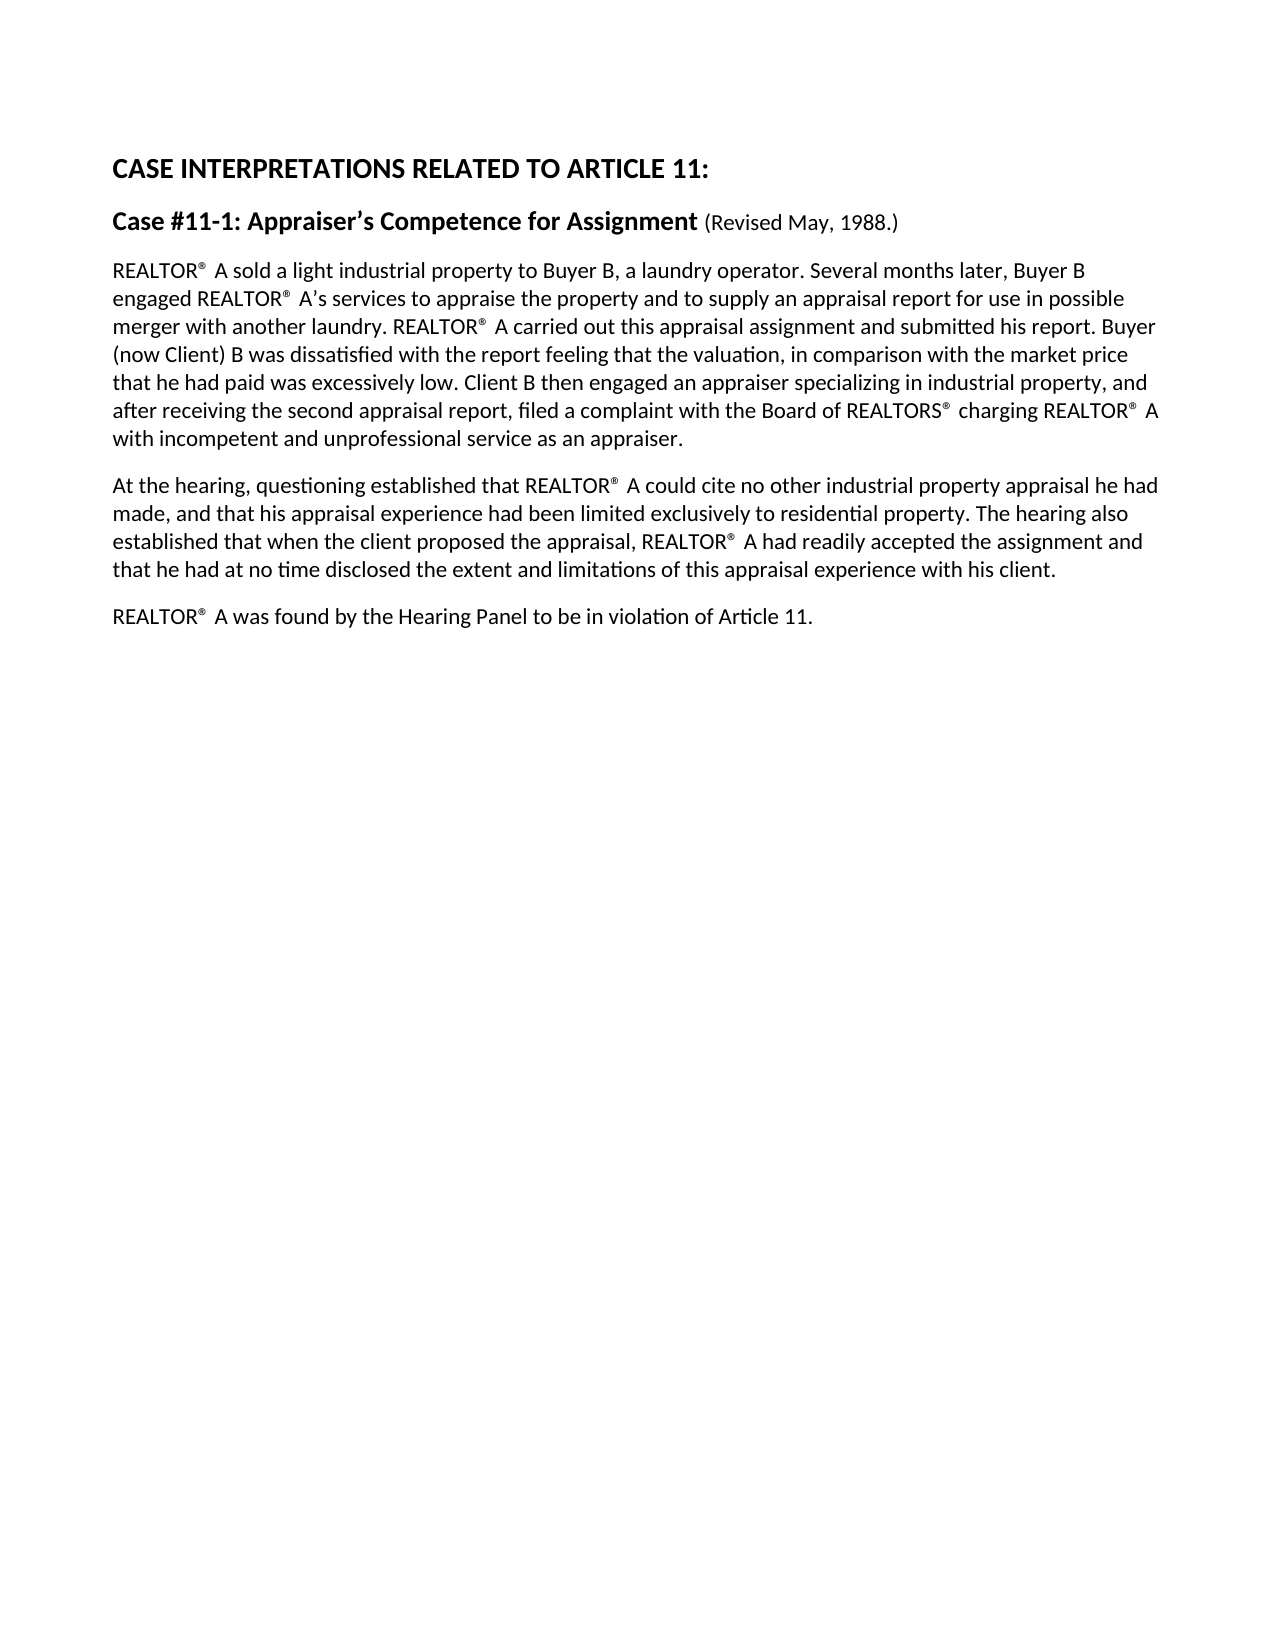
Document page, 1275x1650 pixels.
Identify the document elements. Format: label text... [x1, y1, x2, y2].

text CASE INTERPRETATIONS RELATED TO ARTICLE 11: [112, 150, 1163, 186]
text REALTOR® A sold a light industrial property to Buyer B, a laundry operator. Several months later, Buyer B engaged REALTOR® A’s services to appraise the property and to supply an appraisal report for use in possible merger with another laundry. REALTOR® A carried out this appraisal assignment and submitted his report. Buyer (now Client) B was dissatisfied with the report feeling that the valuation, in comparison with the market price that he had paid was excessively low. Client B then engaged an appraiser specializing in industrial property, and after receiving the second appraisal report, filed a complaint with the Board of REALTORS® charging REALTOR® A with incompetent and unprofessional service as an appraiser. [112, 256, 1163, 452]
text Case #11-1: Appraiser’s Competence for Assignment (Revised May, 1988.) [112, 204, 1163, 237]
text REALTOR® A was found by the Hearing Panel to be in violation of Article 11. [112, 602, 1163, 630]
text At the hearing, questioning established that REALTOR® A could cite no other industrial property appraisal he had made, and that his appraisal experience had been limited exclusively to residential property. The hearing also established that when the client proposed the appraisal, REALTOR® A had readily accepted the assignment and that he had at no time disclosed the extent and limitations of this appraisal experience with his client. [112, 471, 1163, 583]
